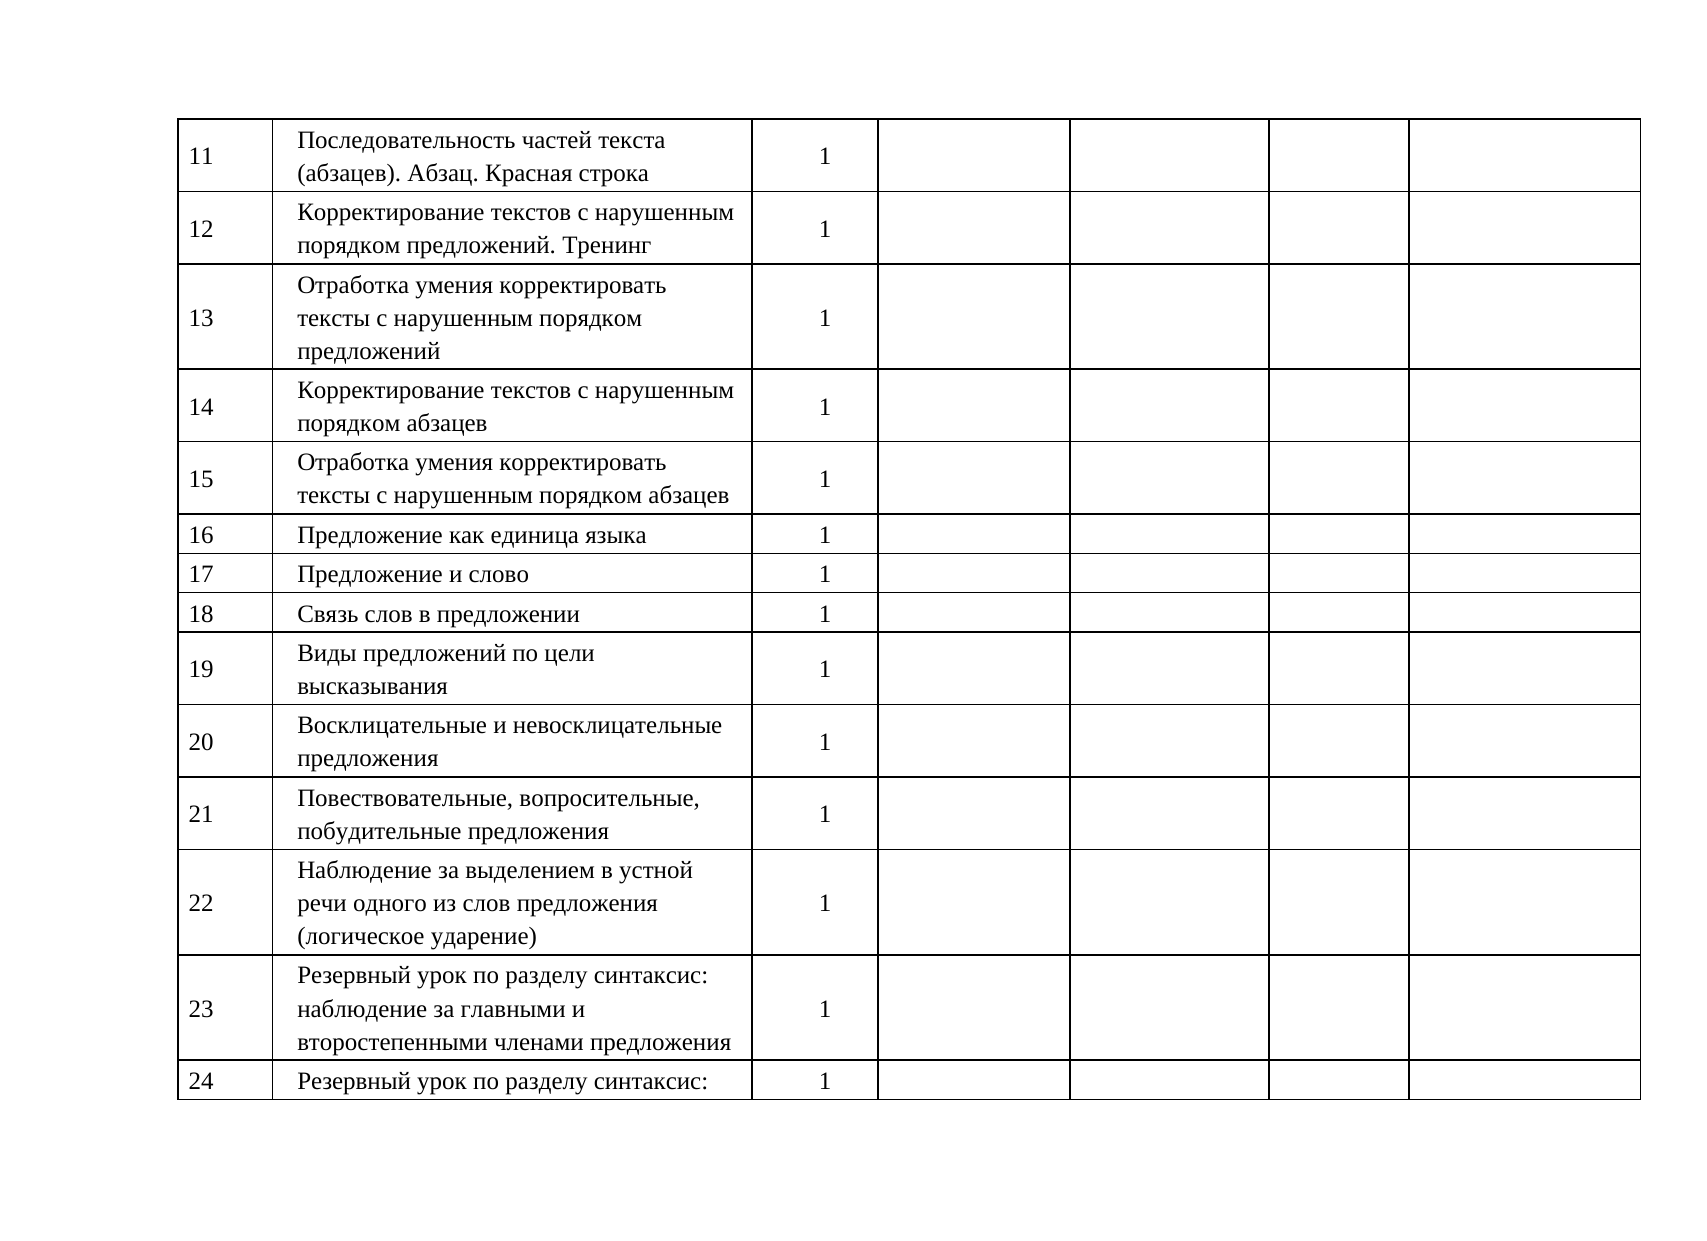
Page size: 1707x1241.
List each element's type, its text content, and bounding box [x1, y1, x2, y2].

table_cell [879, 192, 1069, 263]
table_cell [1071, 778, 1268, 848]
table_cell [879, 778, 1069, 848]
table_cell [879, 370, 1069, 441]
table_cell [1071, 370, 1268, 441]
table_cell [1410, 265, 1640, 368]
table_cell Отработка умения корректировать тексты с нарушенным порядком абзацев [273, 442, 751, 513]
table_cell [1410, 554, 1640, 592]
table_cell 1 [753, 370, 877, 441]
table_cell Корректирование текстов с нарушенным порядком абзацев [273, 370, 751, 441]
table_cell [1071, 120, 1268, 191]
table_cell 21 [179, 778, 272, 848]
table_cell Последовательность частей текста (абзацев). Абзац. Красная строка [273, 120, 751, 191]
table_cell Восклицательные и невосклицательные предложения [273, 705, 751, 776]
table_cell 22 [179, 850, 272, 954]
table_cell 23 [179, 956, 272, 1059]
table_cell [1270, 265, 1408, 368]
table_cell Резервный урок по разделу синтаксис: наблюдение за главными и второстепенными членами предложения [273, 956, 751, 1059]
table_cell [1410, 778, 1640, 848]
table_cell [1270, 120, 1408, 191]
table_cell [1410, 593, 1640, 631]
table_cell [1270, 442, 1408, 513]
table_cell [1410, 515, 1640, 552]
table_cell [1410, 192, 1640, 263]
table_cell 1 [753, 705, 877, 776]
table_cell 1 [753, 633, 877, 704]
table_cell 1 [753, 1061, 877, 1099]
table_cell [1270, 705, 1408, 776]
table_cell [1071, 850, 1268, 954]
table_cell [1410, 633, 1640, 704]
table_cell [879, 1061, 1069, 1099]
table_cell [879, 633, 1069, 704]
table_cell Связь слов в предложении [273, 593, 751, 631]
table_cell [1410, 956, 1640, 1059]
table_cell [1071, 633, 1268, 704]
table_cell 19 [179, 633, 272, 704]
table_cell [273, 1061, 751, 1099]
table_cell [1270, 593, 1408, 631]
table_cell 1 [753, 515, 877, 552]
table_cell 17 [179, 554, 272, 592]
table_cell [1071, 442, 1268, 513]
table_cell [879, 515, 1069, 552]
table_cell 1 [753, 593, 877, 631]
table_cell [1270, 778, 1408, 848]
table_cell [1270, 850, 1408, 954]
table_cell [1270, 956, 1408, 1059]
table_cell [1071, 265, 1268, 368]
table_cell Отработка умения корректировать тексты с нарушенным порядком предложений [273, 265, 751, 368]
table_cell 16 [179, 515, 272, 552]
table_cell 1 [753, 442, 877, 513]
table_cell [1071, 593, 1268, 631]
table_cell [1270, 370, 1408, 441]
table_cell [1410, 370, 1640, 441]
table_cell 1 [753, 120, 877, 191]
table_cell [1410, 850, 1640, 954]
table_cell [1270, 633, 1408, 704]
table_cell [1071, 192, 1268, 263]
table_cell [879, 442, 1069, 513]
table_cell 1 [753, 956, 877, 1059]
table_cell 1 [753, 850, 877, 954]
table_cell Повествовательные, вопросительные, побудительные предложения [273, 778, 751, 848]
table_cell 14 [179, 370, 272, 441]
table_cell Предложение и слово [273, 554, 751, 592]
table_cell 15 [179, 442, 272, 513]
table_cell Виды предложений по цели высказывания [273, 633, 751, 704]
table_cell [1071, 554, 1268, 592]
table_cell 11 [179, 120, 272, 191]
table_cell 1 [753, 192, 877, 263]
table_cell [1270, 192, 1408, 263]
table_cell [879, 265, 1069, 368]
table_cell [879, 956, 1069, 1059]
table_cell [1071, 515, 1268, 552]
table_cell [1071, 1061, 1268, 1099]
table_cell 24 [179, 1061, 272, 1099]
table_cell Корректирование текстов с нарушенным порядком предложений. Тренинг [273, 192, 751, 263]
table_cell 20 [179, 705, 272, 776]
table_cell [879, 705, 1069, 776]
table_cell [1410, 1061, 1640, 1099]
table_cell [1410, 442, 1640, 513]
table_cell 13 [179, 265, 272, 368]
table_cell [879, 593, 1069, 631]
table_cell [879, 120, 1069, 191]
table_cell 12 [179, 192, 272, 263]
table_cell 1 [753, 554, 877, 592]
table_cell [1410, 120, 1640, 191]
table_cell [1071, 956, 1268, 1059]
table_cell 18 [179, 593, 272, 631]
table_cell [1071, 705, 1268, 776]
table_cell Наблюдение за выделением в устной речи одного из слов предложения (логическое ударение) [273, 850, 751, 954]
table_cell [1270, 1061, 1408, 1099]
table_cell [879, 554, 1069, 592]
table_cell [879, 850, 1069, 954]
table_cell Предложение как единица языка [273, 515, 751, 552]
table_cell [1270, 554, 1408, 592]
table_cell 1 [753, 778, 877, 848]
table_cell [1410, 705, 1640, 776]
table_cell 1 [753, 265, 877, 368]
table_cell [1270, 515, 1408, 552]
